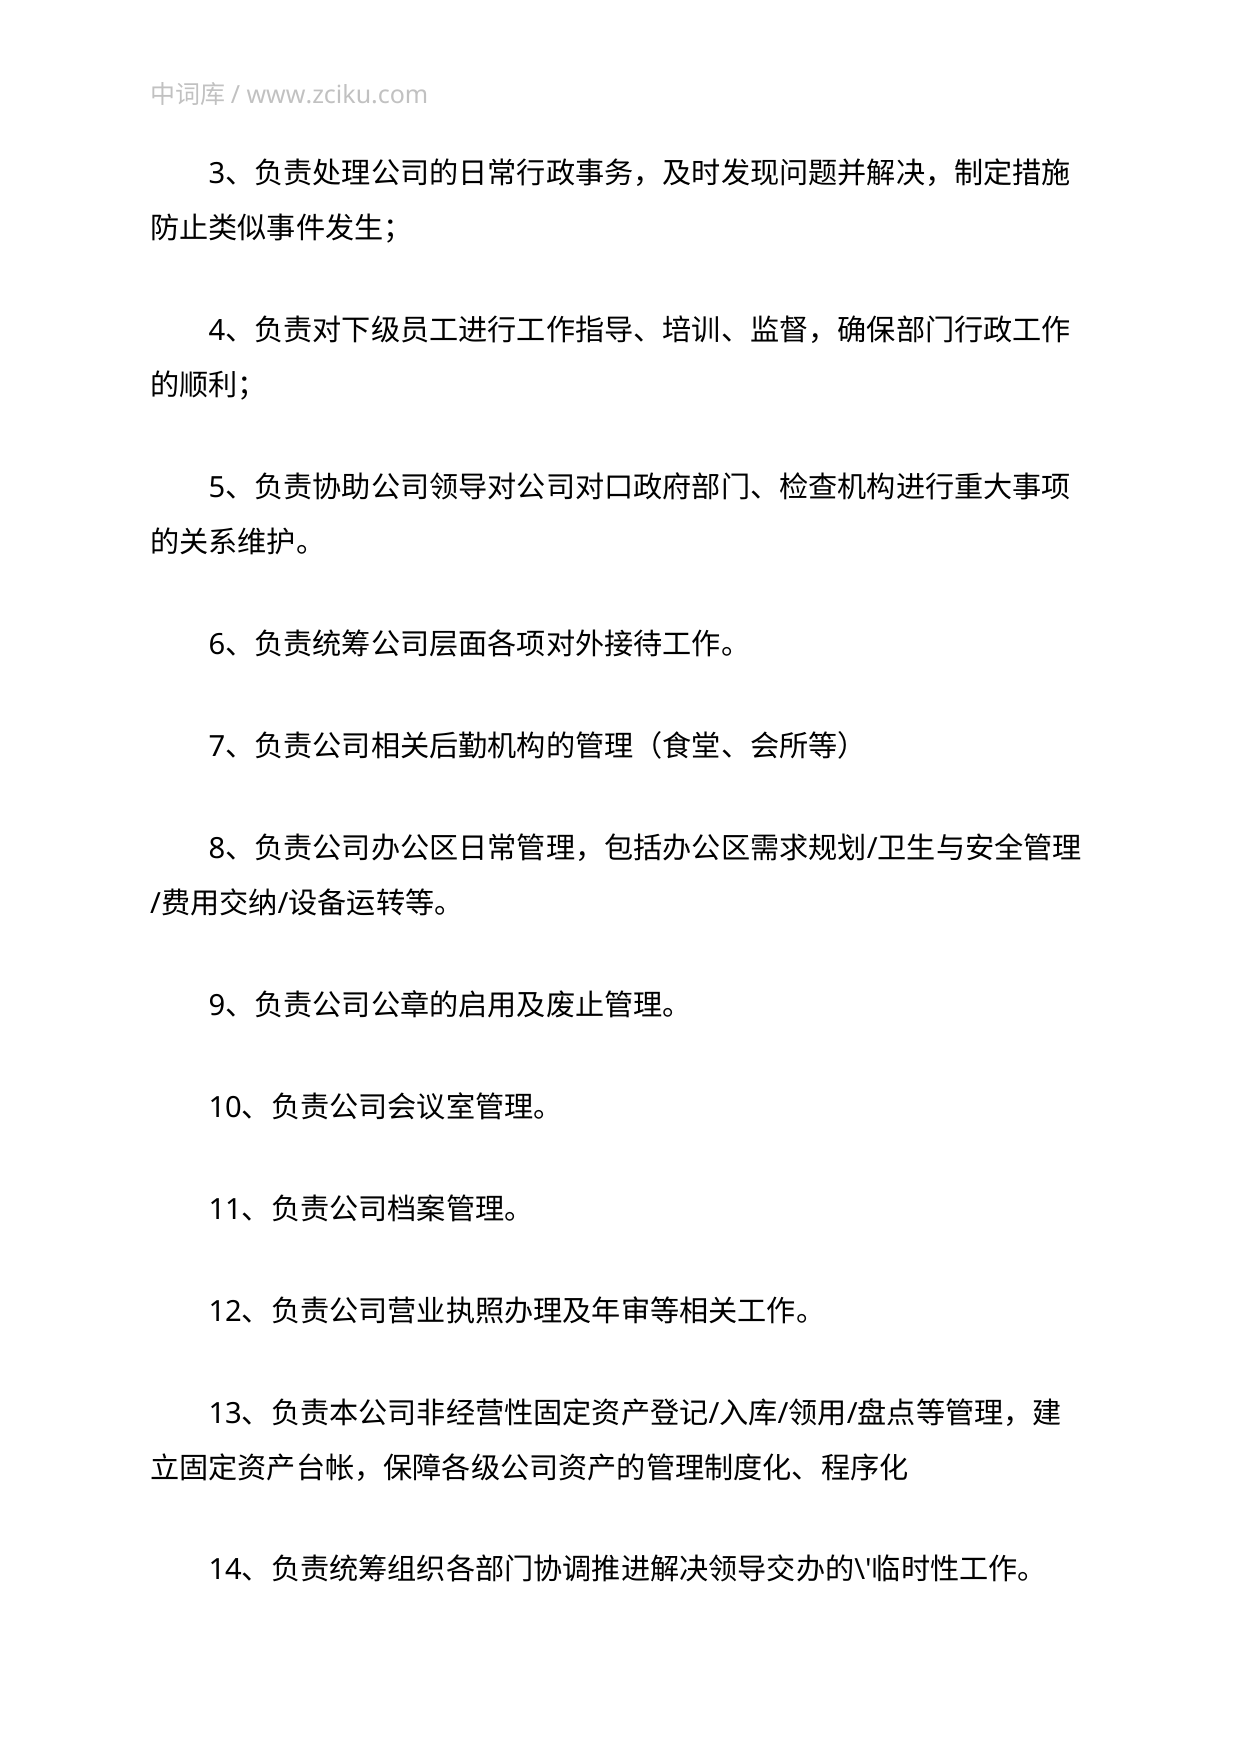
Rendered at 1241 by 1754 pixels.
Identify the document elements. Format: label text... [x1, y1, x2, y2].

text 6、负责统筹公司层面各项对外接待工作。 [150, 620, 1090, 663]
text 8、负责公司办公区日常管理，包括办公区需求规划/卫生与安全管理/费用交纳/设备运转等。 [150, 824, 1090, 922]
text 11、负责公司档案管理。 [150, 1185, 1090, 1228]
text 3、负责处理公司的日常行政事务，及时发现问题并解决，制定措施防止类似事件发生； [150, 150, 1090, 247]
text 9、负责公司公章的启用及废止管理。 [150, 981, 1090, 1024]
text 12、负责公司营业执照办理及年审等相关工作。 [150, 1287, 1090, 1329]
text 13、负责本公司非经营性固定资产登记/入库/领用/盘点等管理，建立固定资产台帐，保障各级公司资产的管理制度化、程序化 [150, 1389, 1090, 1486]
text 7、负责公司相关后勤机构的管理（食堂、会所等） [150, 722, 1090, 765]
text 10、负责公司会议室管理。 [150, 1083, 1090, 1126]
text 4、负责对下级员工进行工作指导、培训、监督，确保部门行政工作的顺利； [150, 307, 1090, 404]
text 14、负责统筹组织各部门协调推进解决领导交办的\'临时性工作。 [150, 1546, 1090, 1588]
text 5、负责协助公司领导对公司对口政府部门、检查机构进行重大事项的关系维护。 [150, 463, 1090, 561]
